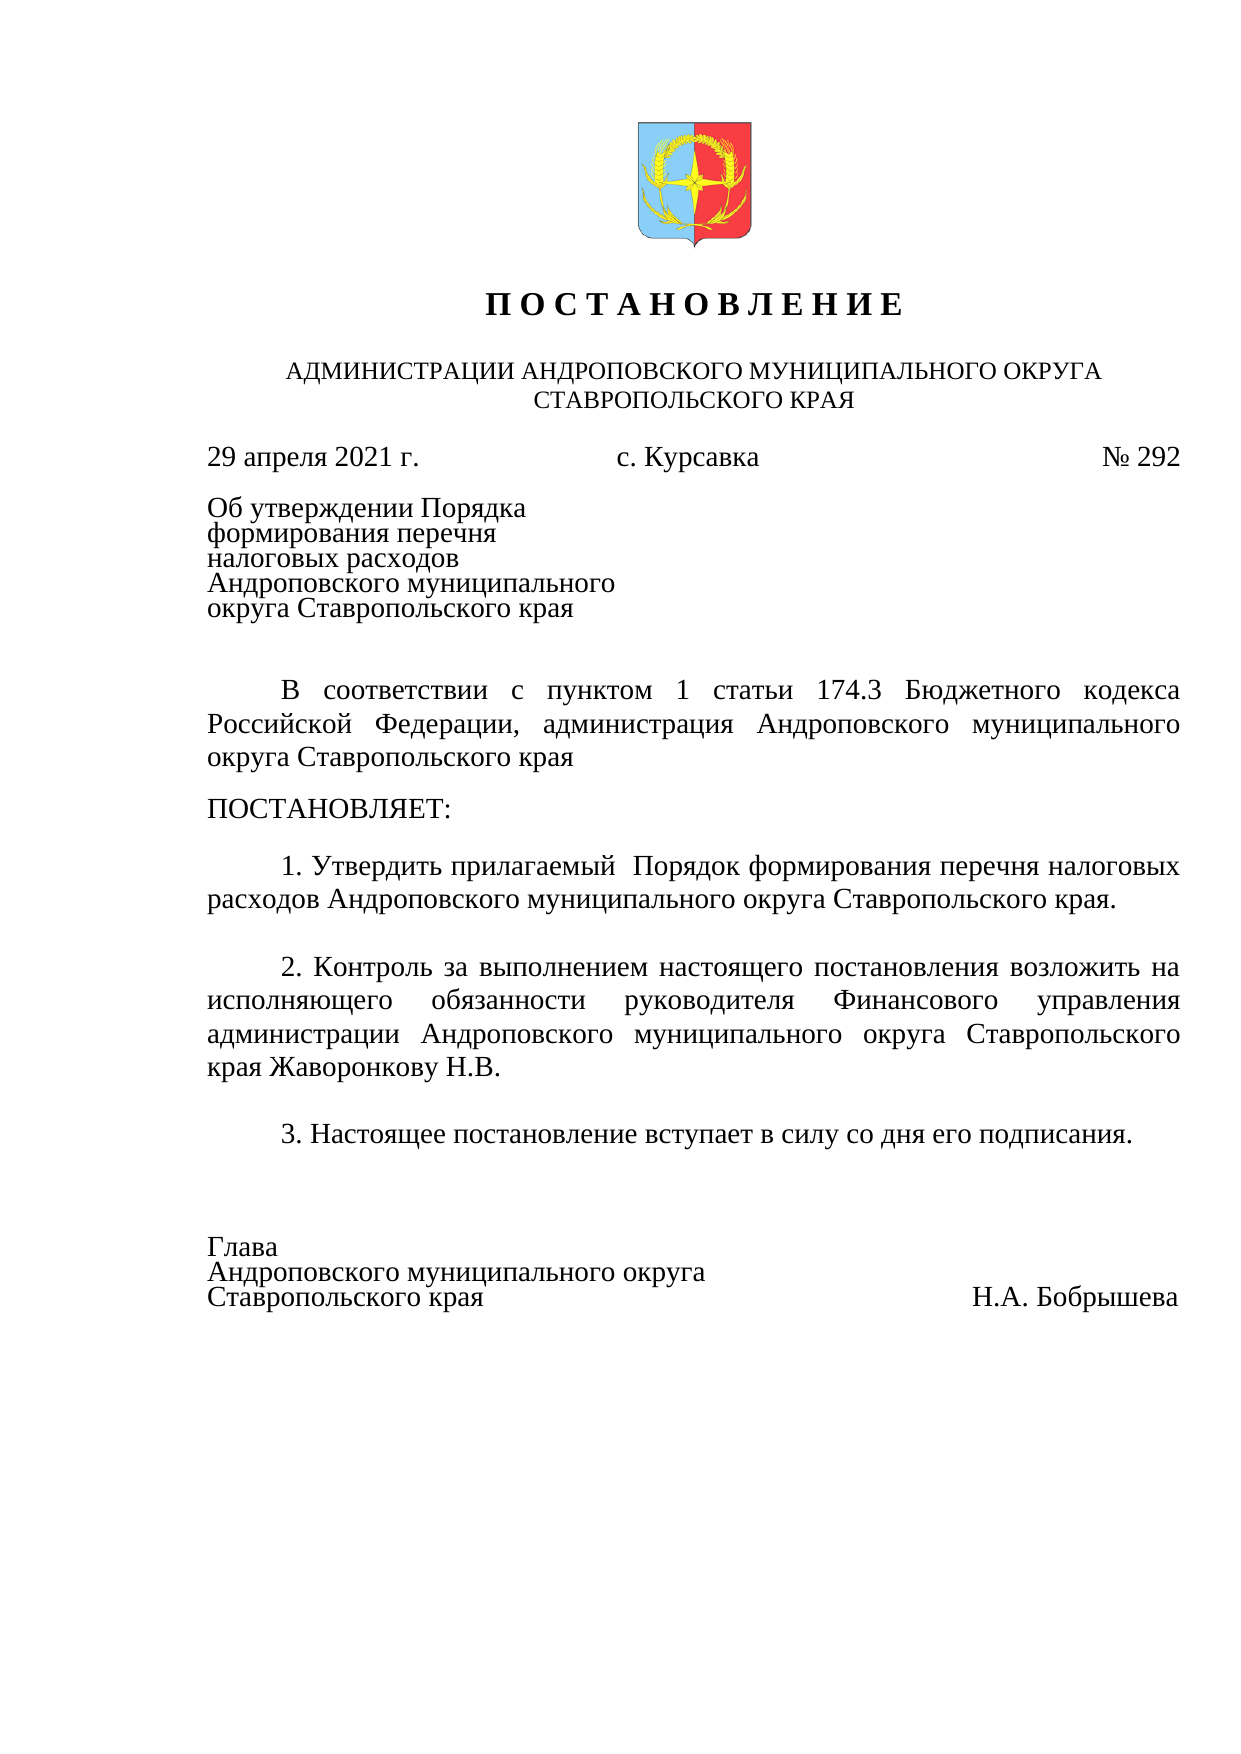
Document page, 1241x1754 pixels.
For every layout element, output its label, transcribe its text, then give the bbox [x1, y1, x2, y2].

text СТАВРОПОЛЬСКОГО КРАЯ [207, 385, 1181, 414]
text Ставропольского края Н.А. Бобрышева [207, 1286, 1181, 1311]
text В соответствии с пунктом 1 статьи 174.3 Бюджетного кодекса Российской Федерации, администрация Андроповского муниципального округа Ставропольского края [207, 672, 1181, 773]
text 29 апреля 2021 г. с. Курсавка № 292 [207, 439, 1181, 472]
picture [633, 118, 755, 251]
text 3. Настоящее постановление вступает в силу со дня его подписания. [207, 1116, 1181, 1150]
text Глава [207, 1236, 1181, 1261]
text формирования перечня [218, 522, 1181, 547]
text налоговых расходов [207, 547, 1181, 572]
text 2. Контроль за выполнением настоящего постановления возложить на исполняющего обязанности руководителя Финансового управления администрации Андроповского муниципального округа Ставропольского края Жаворонкову Н.В. [207, 949, 1181, 1083]
text ПОСТАНОВЛЯЕТ: [207, 798, 1181, 823]
text Андроповского муниципального округа [207, 1261, 1181, 1286]
text АДМИНИСТРАЦИИ АНДРОПОВСКОГО МУНИЦИПАЛЬНОГО ОКРУГА [207, 356, 1181, 385]
text П О С Т А Н О В Л Е Н И Е [207, 284, 1181, 323]
text Андроповского муниципального [207, 572, 1181, 597]
text 1. Утвердить прилагаемый Порядок формирования перечня налоговых расходов Андроповского муниципального округа Ставропольского края. [207, 848, 1181, 915]
text Об утверждении Порядка [207, 497, 1181, 522]
text округа Ставропольского края [207, 597, 1181, 622]
